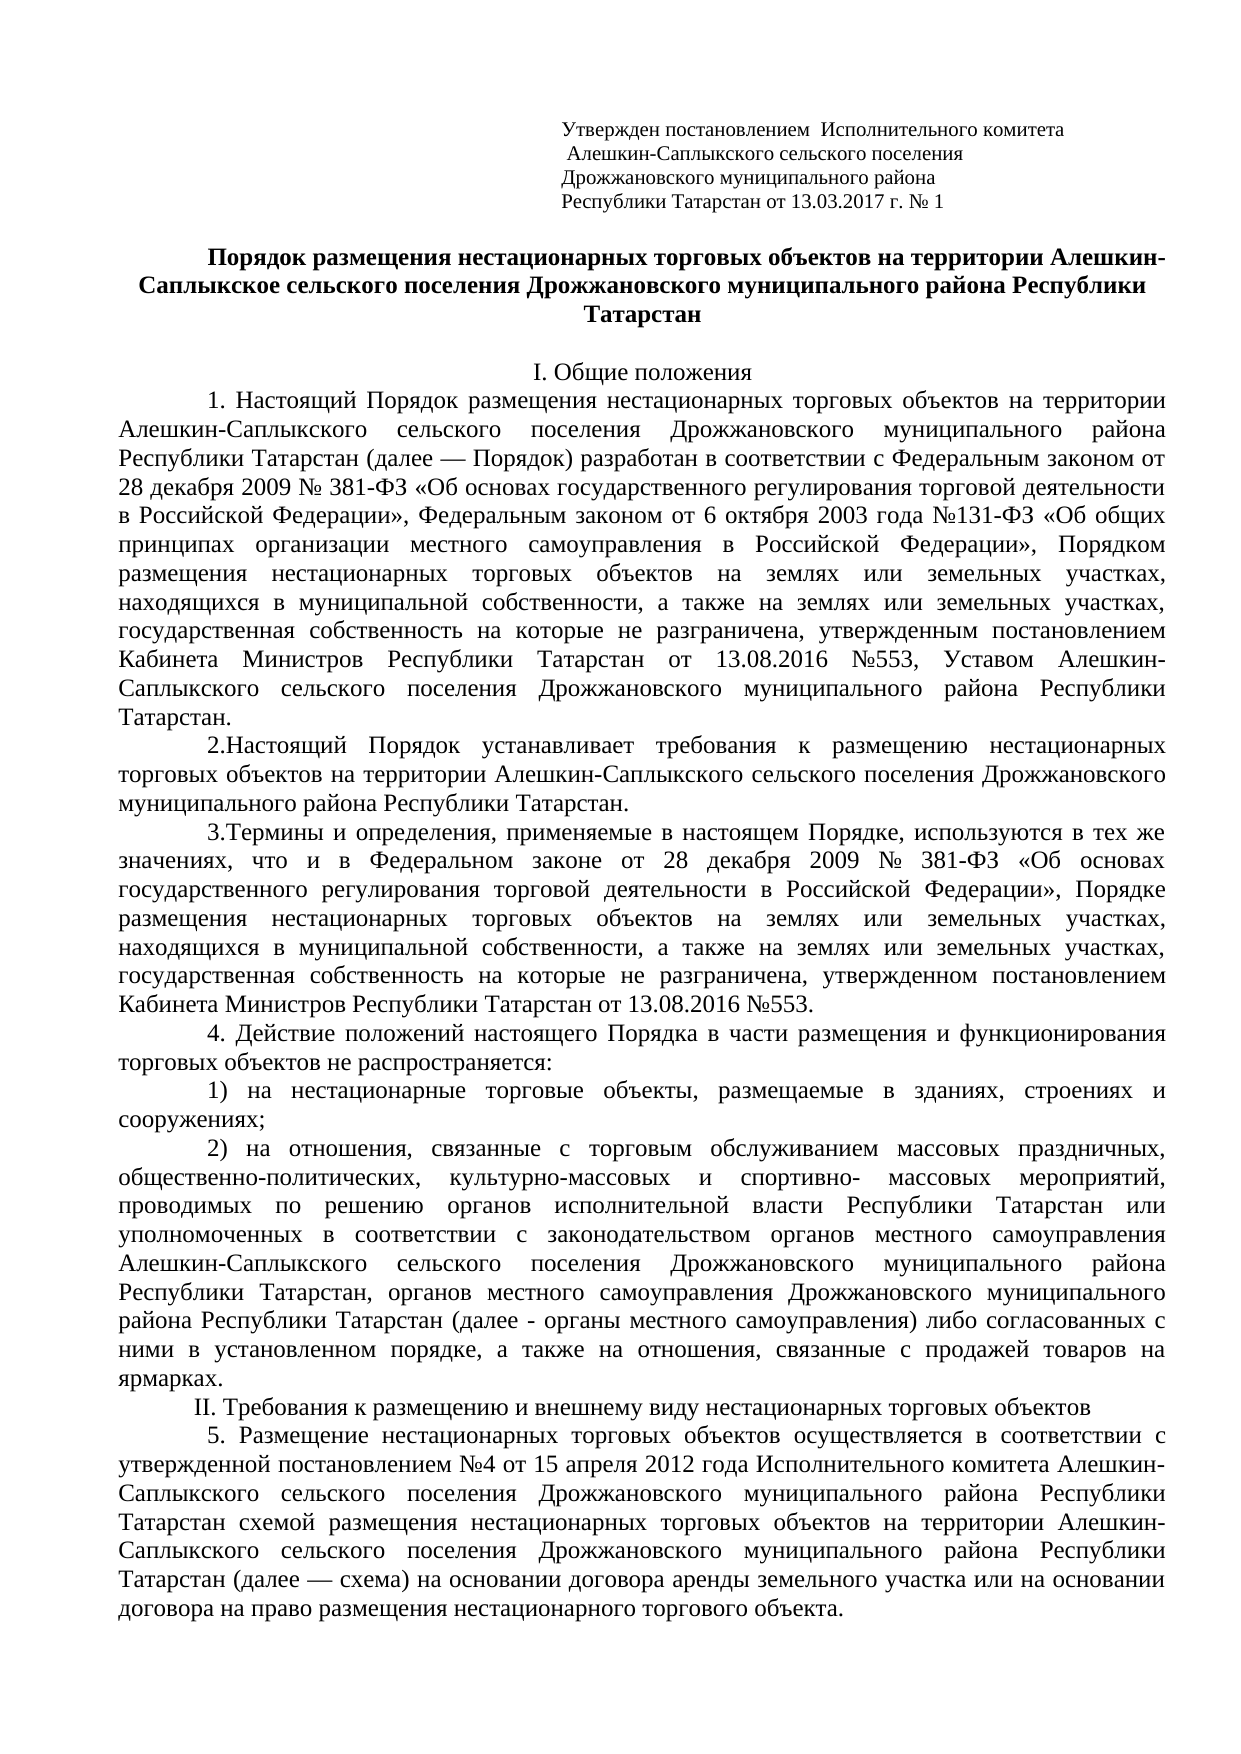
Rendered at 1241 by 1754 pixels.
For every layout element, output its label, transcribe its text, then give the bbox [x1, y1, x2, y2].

text 2.Настоящий Порядок устанавливает требования к размещению нестационарных торговых объектов на территории Алешкин-Саплыкского сельского поселения Дрожжановского муниципального района Республики Татарстан. [118, 730, 1167, 817]
text 1) на нестационарные торговые объекты, размещаемые в зданиях, строениях и сооружениях; [118, 1075, 1167, 1133]
text 4. Действие положений настоящего Порядка в части размещения и функционирования торговых объектов не распространяется: [118, 1018, 1167, 1075]
text I. Общие положения [118, 357, 1167, 385]
text II. Требования к размещению и внешнему виду нестационарных торговых объектов [118, 1392, 1167, 1420]
text Утвержден постановлением Исполнительного комитета [118, 117, 1167, 141]
text 3.Термины и определения, применяемые в настоящем Порядке, используются в тех же значениях, что и в Федеральном законе от 28 декабря 2009 № 381-ФЗ «Об основах государственного регулирования торговой деятельности в Российской Федерации», Порядке размещения нестационарных торговых объектов на землях или земельных участках, находящихся в муниципальной собственности, а также на землях или земельных участках, государственная собственность на которые не разграничена, утвержденном постановлением Кабинета Министров Республики Татарстан от 13.08.2016 №553. [118, 817, 1167, 1018]
text Алешкин-Саплыкского сельского поселения [118, 141, 1167, 165]
text Республики Татарстан от 13.03.2017 г. № 1 [118, 189, 1167, 213]
text 1. Настоящий Порядок размещения нестационарных торговых объектов на территории Алешкин-Саплыкского сельского поселения Дрожжановского муниципального района Республики Татарстан (далее — Порядок) разработан в соответствии с Федеральным законом от 28 декабря 2009 № 381-ФЗ «Об основах государственного регулирования торговой деятельности в Российской Федерации», Федеральным законом от 6 октября 2003 года №131-ФЗ «Об общих принципах организации местного самоуправления в Российской Федерации», Порядком размещения нестационарных торговых объектов на землях или земельных участках, находящихся в муниципальной собственности, а также на землях или земельных участках, государственная собственность на которые не разграничена, утвержденным постановлением Кабинета Министров Республики Татарстан от 13.08.2016 №553, Уставом Алешкин-Саплыкского сельского поселения Дрожжановского муниципального района Республики Татарстан. [118, 385, 1167, 730]
text 5. Размещение нестационарных торговых объектов осуществляется в соответствии с утвержденной постановлением №4 от 15 апреля 2012 года Исполнительного комитета Алешкин-Саплыкского сельского поселения Дрожжановского муниципального района Республики Татарстан схемой размещения нестационарных торговых объектов на территории Алешкин-Саплыкского сельского поселения Дрожжановского муниципального района Республики Татарстан (далее — схема) на основании договора аренды земельного участка или на основании договора на право размещения нестационарного торгового объекта. [118, 1420, 1167, 1622]
text 2) на отношения, связанные с торговым обслуживанием массовых праздничных, общественно-политических, культурно-массовых и спортивно- массовых мероприятий, проводимых по решению органов исполнительной власти Республики Татарстан или уполномоченных в соответствии с законодательством органов местного самоуправления Алешкин-Саплыкского сельского поселения Дрожжановского муниципального района Республики Татарстан, органов местного самоуправления Дрожжановского муниципального района Республики Татарстан (далее - органы местного самоуправления) либо согласованных с ними в установленном порядке, а также на отношения, связанные с продажей товаров на ярмарках. [118, 1133, 1167, 1392]
text Дрожжановского муниципального района [118, 165, 1167, 189]
text Порядок размещения нестационарных торговых объектов на территории Алешкин-Саплыкское сельского поселения Дрожжановского муниципального района Республики Татарстан [118, 242, 1167, 328]
